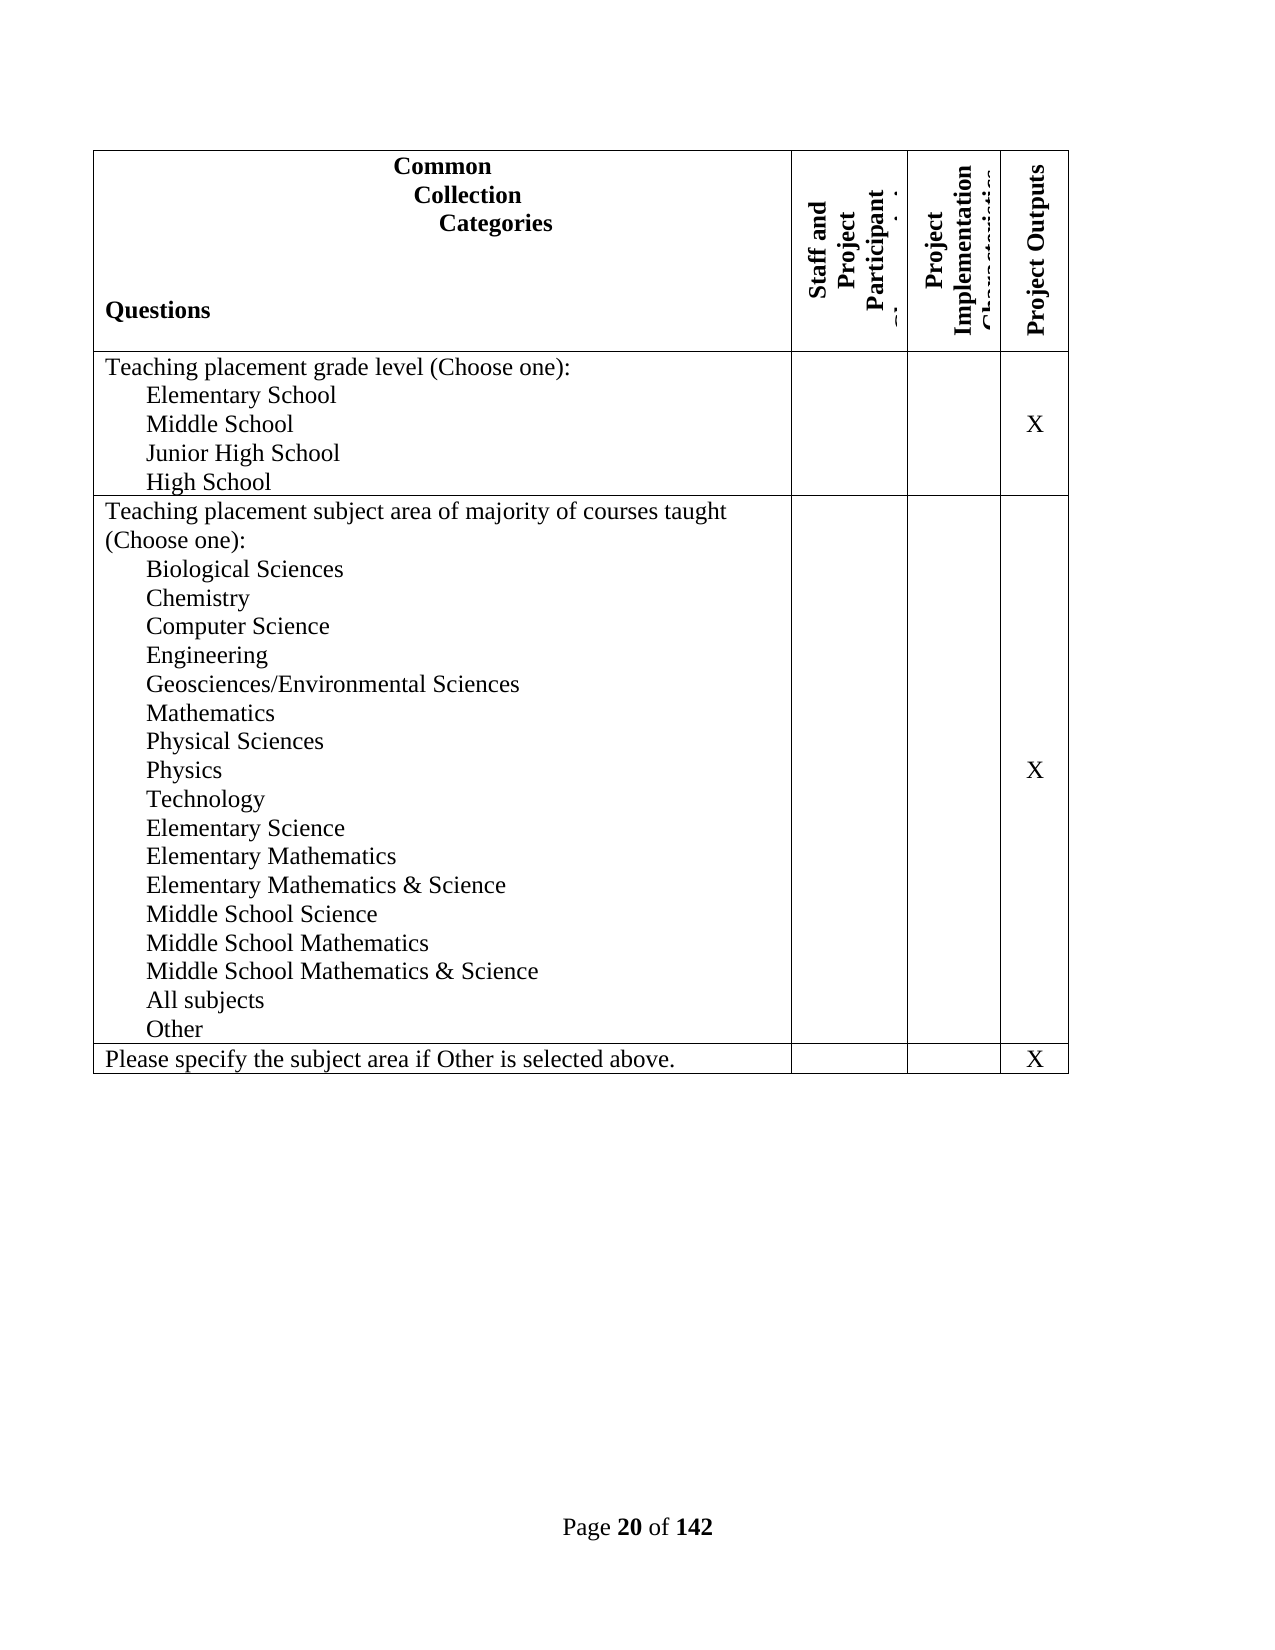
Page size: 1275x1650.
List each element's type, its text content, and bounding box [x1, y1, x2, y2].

table_cell [792, 1044, 907, 1072]
table_cell Teaching placement grade level (Choose one): Elementary School Middle School Junior High School High School [94, 352, 791, 495]
table_cell X [1001, 496, 1068, 1043]
table_cell Please specify the subject area if Other is selected above. [94, 1044, 791, 1072]
table_cell [792, 352, 907, 495]
table_header Project Implementation Characteristics [908, 151, 1000, 351]
table_cell [908, 496, 1000, 1043]
table_cell X [1001, 1044, 1068, 1072]
table_cell [792, 496, 907, 1043]
table_header Project Outputs [1001, 151, 1068, 351]
table_header Staff and Project Participant Characteristics [792, 151, 907, 351]
table_cell Teaching placement subject area of majority of courses taught (Choose one): Biological Sciences Chemistry Computer Science Engineering Geosciences/Environmental Sciences Mathematics Physical Sciences Physics Technology Elementary Science Elementary Mathematics Elementary Mathematics & Science Middle School Science Middle School Mathematics Middle School Mathematics & Science All subjects Other [94, 496, 791, 1043]
table_cell [908, 352, 1000, 495]
table_cell X [1001, 352, 1068, 495]
table_header Common Collection Categories Questions [94, 151, 791, 351]
table_cell [908, 1044, 1000, 1072]
